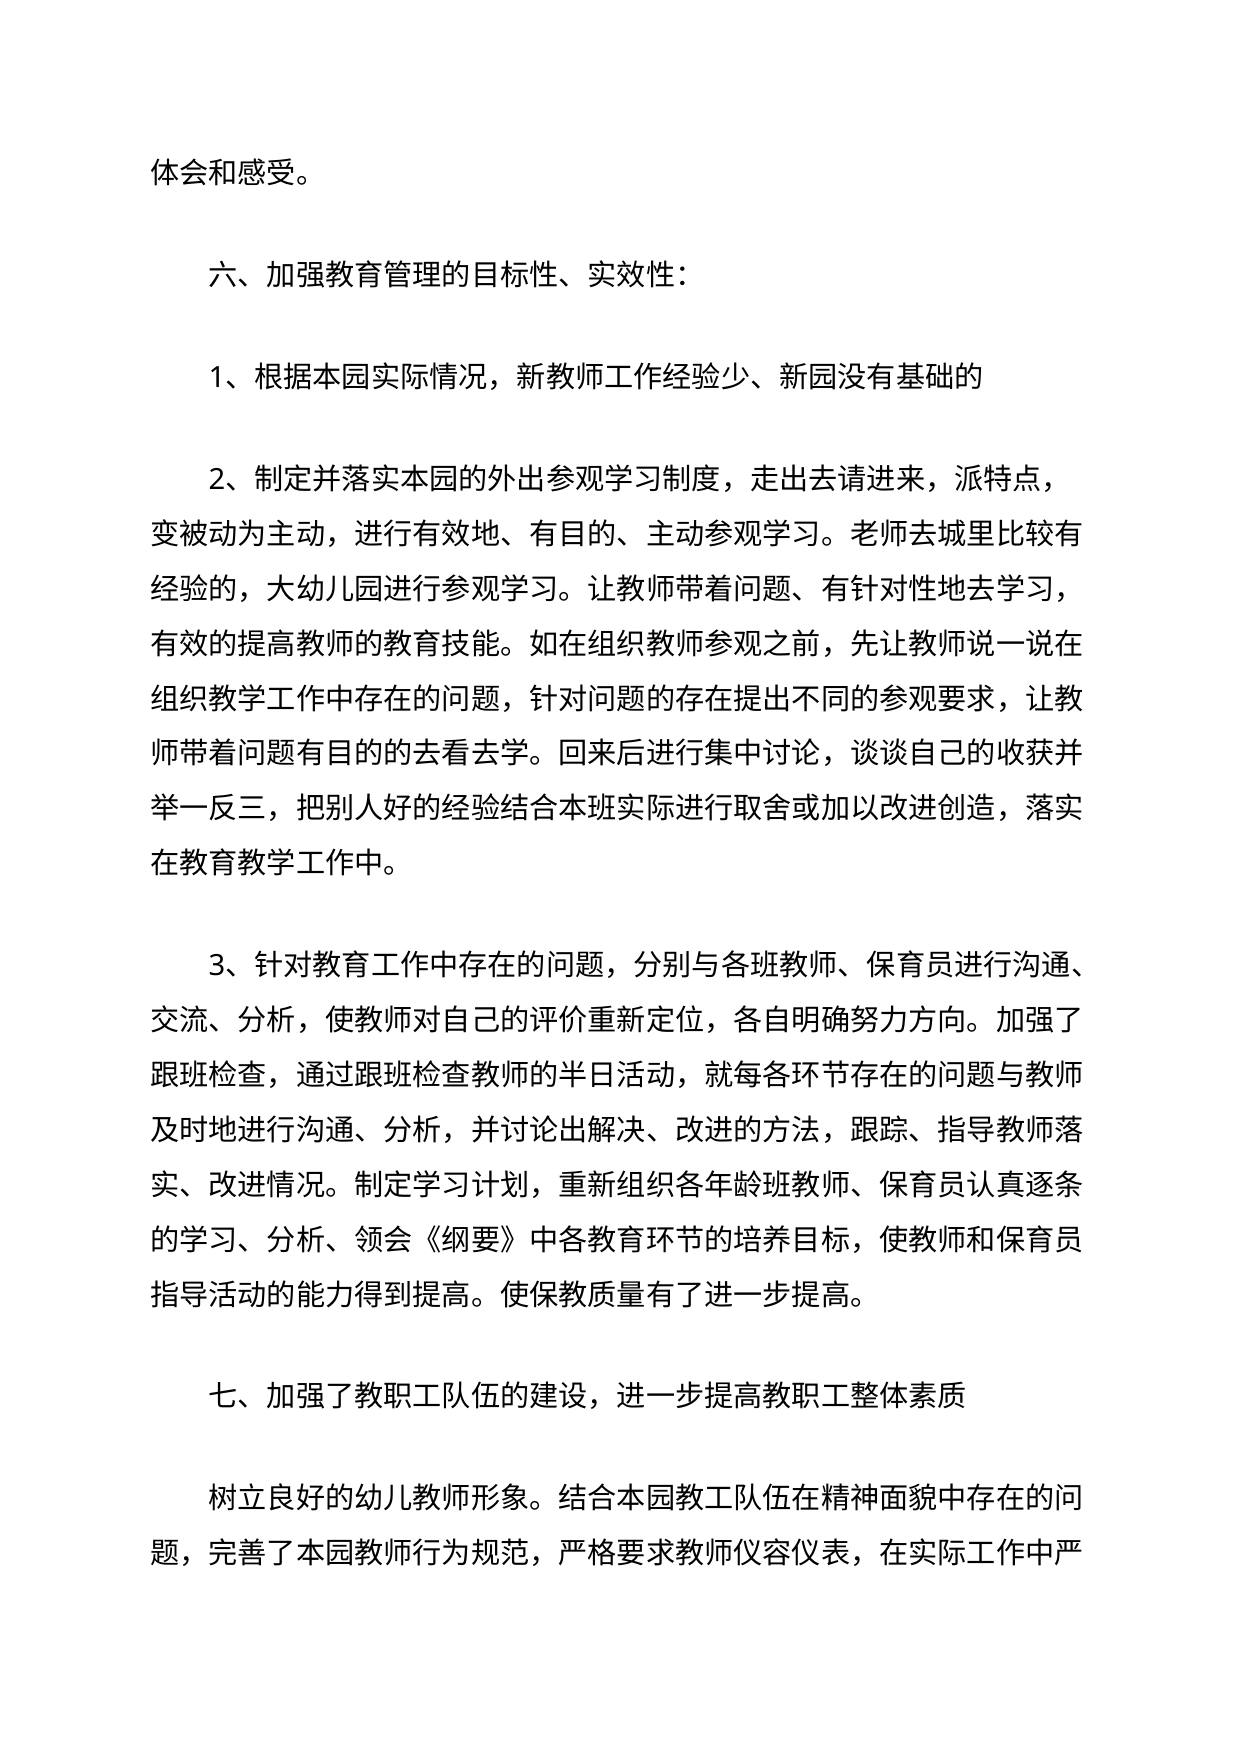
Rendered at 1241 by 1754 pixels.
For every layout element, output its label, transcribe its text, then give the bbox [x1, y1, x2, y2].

text 七、加强了教职工队伍的建设，进一步提高教职工整体素质 [150, 1373, 1090, 1415]
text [150, 1475, 1090, 1572]
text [150, 150, 1090, 192]
text 2、制定并落实本园的外出参观学习制度，走出去请进来，派特点，变被动为主动，进行有效地、有目的、主动参观学习。老师去城里比较有经验的，大幼儿园进行参观学习。让教师带着问题、有针对性地去学习，有效的提高教师的教育技能。如在组织教师参观之前，先让教师说一说在组织教学工作中存在的问题，针对问题的存在提出不同的参观要求，让教师带着问题有目的的去看去学。回来后进行集中讨论，谈谈自己的收获并举一反三，把别人好的经验结合本班实际进行取舍或加以改进创造，落实在教育教学工作中。 [150, 456, 1090, 882]
text 六、加强教育管理的目标性、实效性： [150, 252, 1090, 294]
text 3、针对教育工作中存在的问题，分别与各班教师、保育员进行沟通、交流、分析，使教师对自己的评价重新定位，各自明确努力方向。加强了跟班检查，通过跟班检查教师的半日活动，就每各环节存在的问题与教师及时地进行沟通、分析，并讨论出解决、改进的方法，跟踪、指导教师落实、改进情况。制定学习计划，重新组织各年龄班教师、保育员认真逐条的学习、分析、领会《纲要》中各教育环节的培养目标，使教师和保育员指导活动的能力得到提高。使保教质量有了进一步提高。 [150, 942, 1090, 1313]
text 1、根据本园实际情况，新教师工作经验少、新园没有基础的 [150, 353, 1090, 396]
